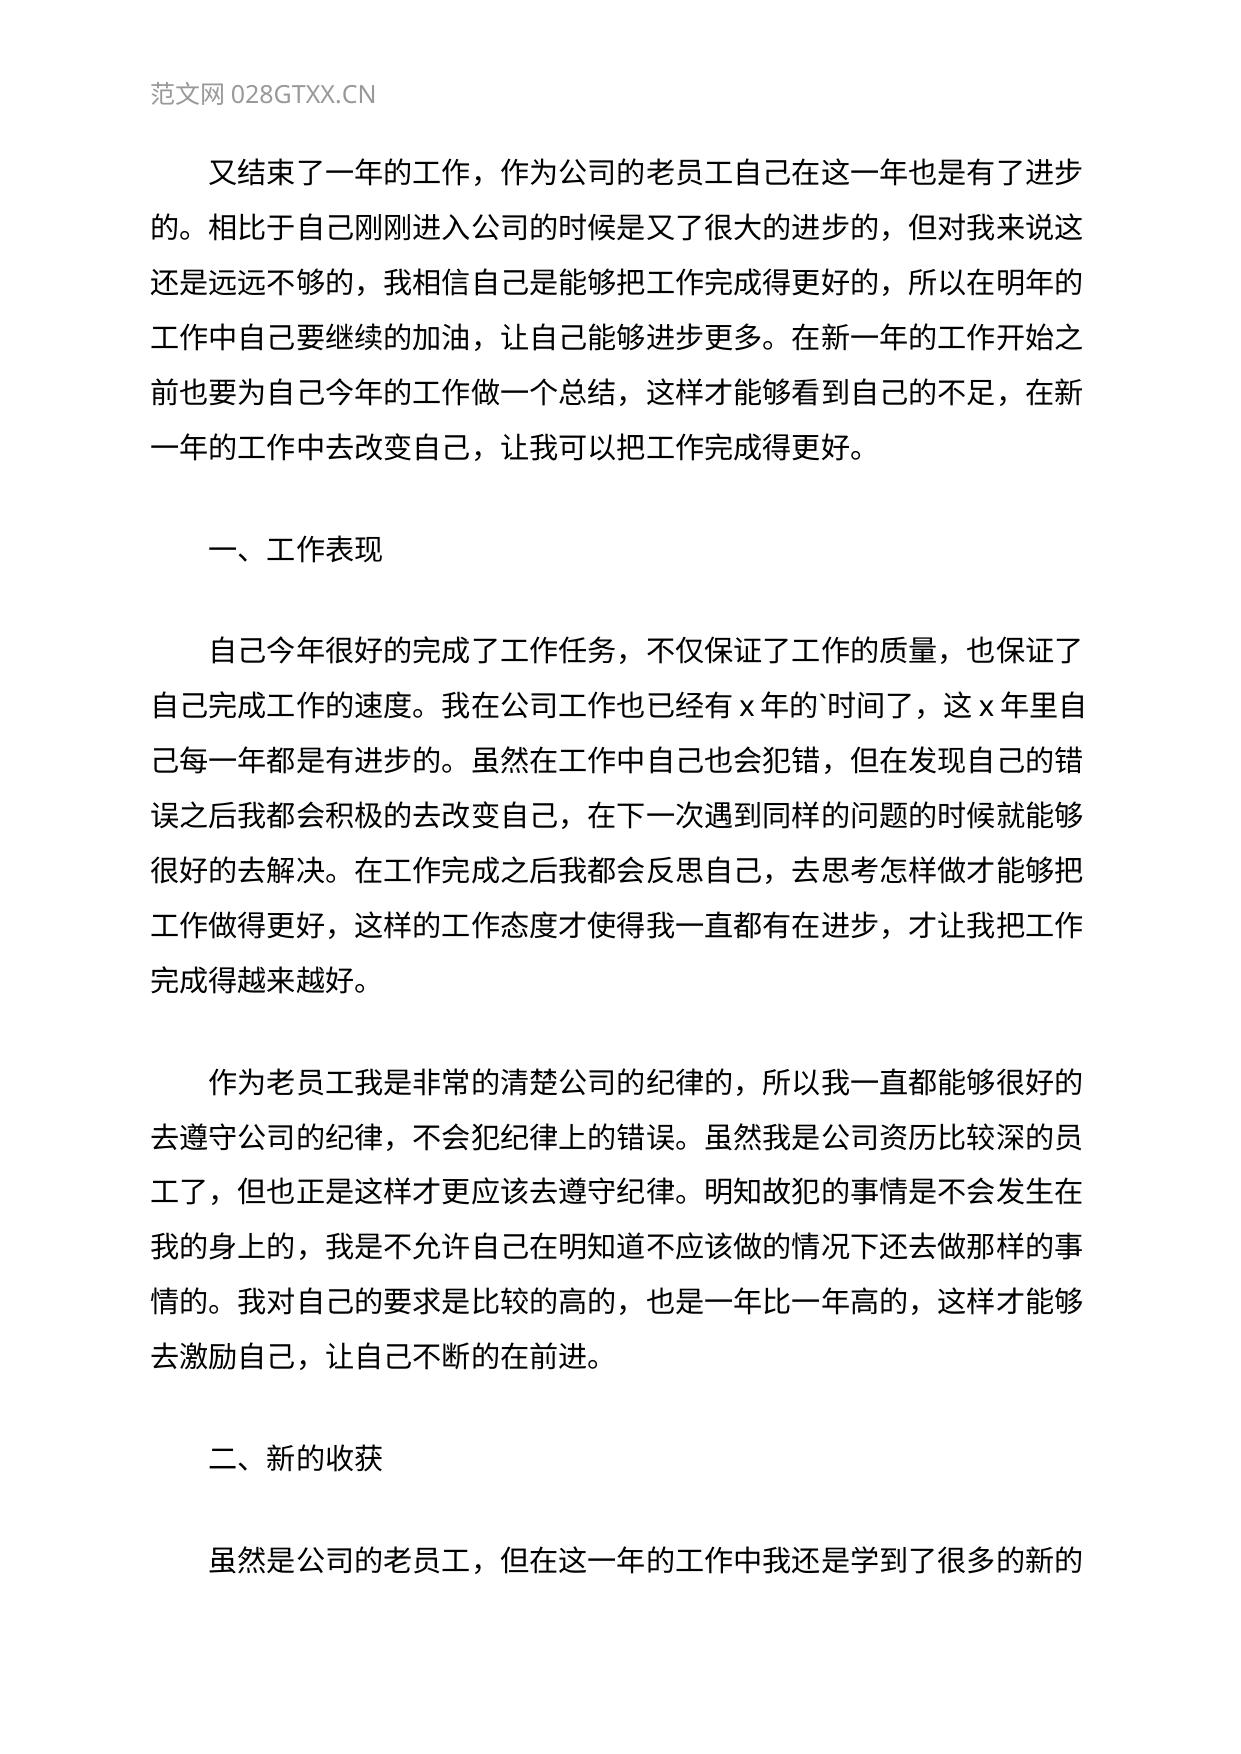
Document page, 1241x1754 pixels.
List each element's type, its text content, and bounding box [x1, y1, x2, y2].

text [150, 1537, 1090, 1579]
text 又结束了一年的工作，作为公司的老员工自己在这一年也是有了进步的。相比于自己刚刚进入公司的时候是又了很大的进步的，但对我来说这还是远远不够的，我相信自己是能够把工作完成得更好的，所以在明年的工作中自己要继续的加油，让自己能够进步更多。在新一年的工作开始之前也要为自己今年的工作做一个总结，这样才能够看到自己的不足，在新一年的工作中去改变自己，让我可以把工作完成得更好。 [150, 150, 1090, 467]
text 作为老员工我是非常的清楚公司的纪律的，所以我一直都能够很好的去遵守公司的纪律，不会犯纪律上的错误。虽然我是公司资历比较深的员工了，但也正是这样才更应该去遵守纪律。明知故犯的事情是不会发生在我的身上的，我是不允许自己在明知道不应该做的情况下还去做那样的事情的。我对自己的要求是比较的高的，也是一年比一年高的，这样才能够去激励自己，让自己不断的在前进。 [150, 1059, 1090, 1376]
text 自己今年很好的完成了工作任务，不仅保证了工作的质量，也保证了自己完成工作的速度。我在公司工作也已经有x年的`时间了，这x年里自己每一年都是有进步的。虽然在工作中自己也会犯错，但在发现自己的错误之后我都会积极的去改变自己，在下一次遇到同样的问题的时候就能够很好的去解决。在工作完成之后我都会反思自己，去思考怎样做才能够把工作做得更好，这样的工作态度才使得我一直都有在进步，才让我把工作完成得越来越好。 [150, 628, 1090, 1000]
text 二、新的收获 [150, 1436, 1090, 1478]
text 一、工作表现 [150, 526, 1090, 568]
